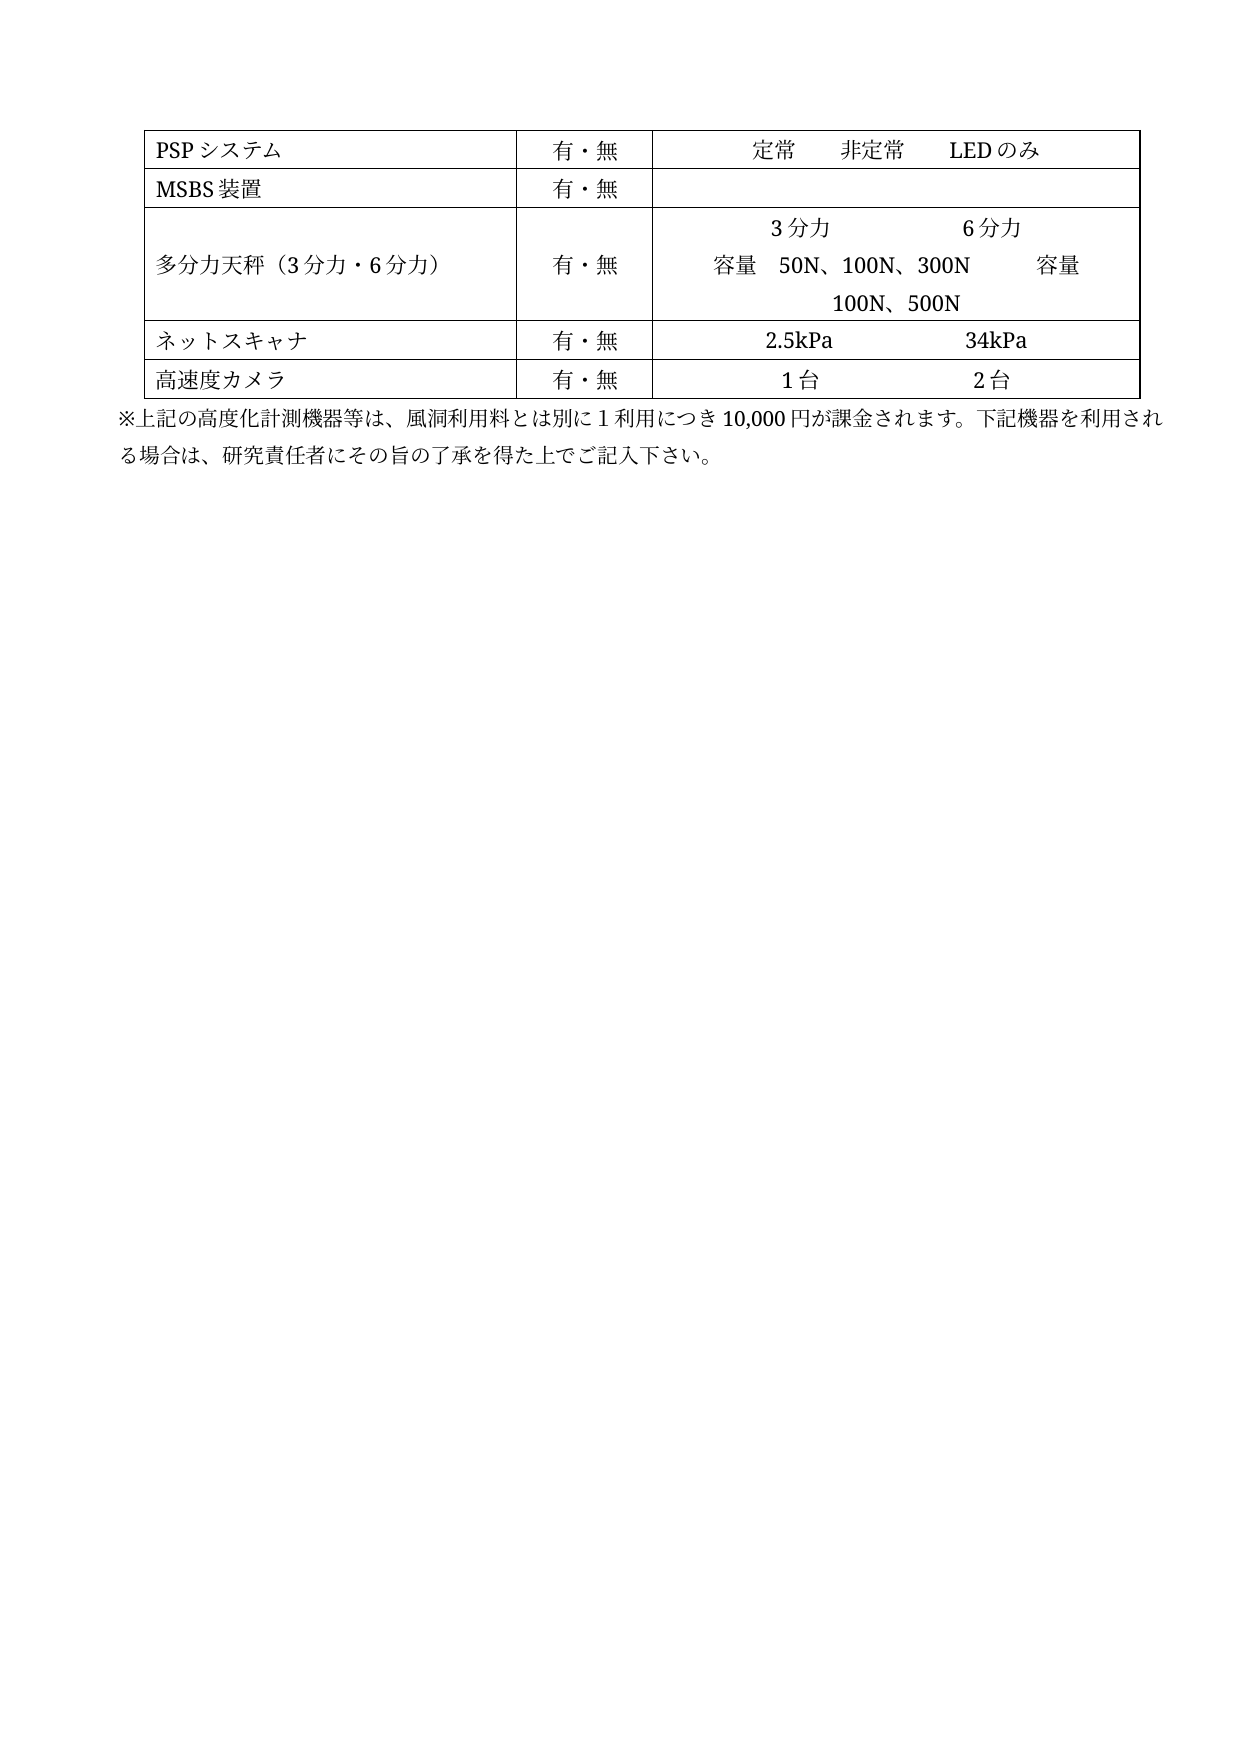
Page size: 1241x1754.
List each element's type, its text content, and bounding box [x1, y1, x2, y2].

table_cell 2.5kPa 34kPa [653, 321, 1139, 359]
table_cell 有・無 [517, 208, 652, 320]
table_cell 1台 2台 [653, 360, 1139, 397]
table_cell ネットスキャナ [145, 321, 516, 359]
table_cell [653, 169, 1139, 207]
table_cell PSPシステム [145, 131, 516, 168]
table_cell 有・無 [517, 360, 652, 397]
table_cell 多分力天秤（3分力・6分力） [145, 208, 516, 320]
table_cell 定常 非定常 LEDのみ [653, 131, 1139, 168]
table_cell MSBS装置 [145, 169, 516, 207]
table_cell 高速度カメラ [145, 360, 516, 397]
table_cell 3分力 6分力 容量 50N、100N、300N 容量100N、500N [653, 208, 1139, 320]
table_cell 有・無 [517, 131, 652, 168]
table_cell 有・無 [517, 169, 652, 207]
list ※上記の高度化計測機器等は、風洞利用料とは別に１利用につき10,000円が課金されます。下記機器を利用される場合は、研究責任者にその旨の了承を得た上でご記入下さい。 [118, 398, 1165, 473]
table_cell 有・無 [517, 321, 652, 359]
